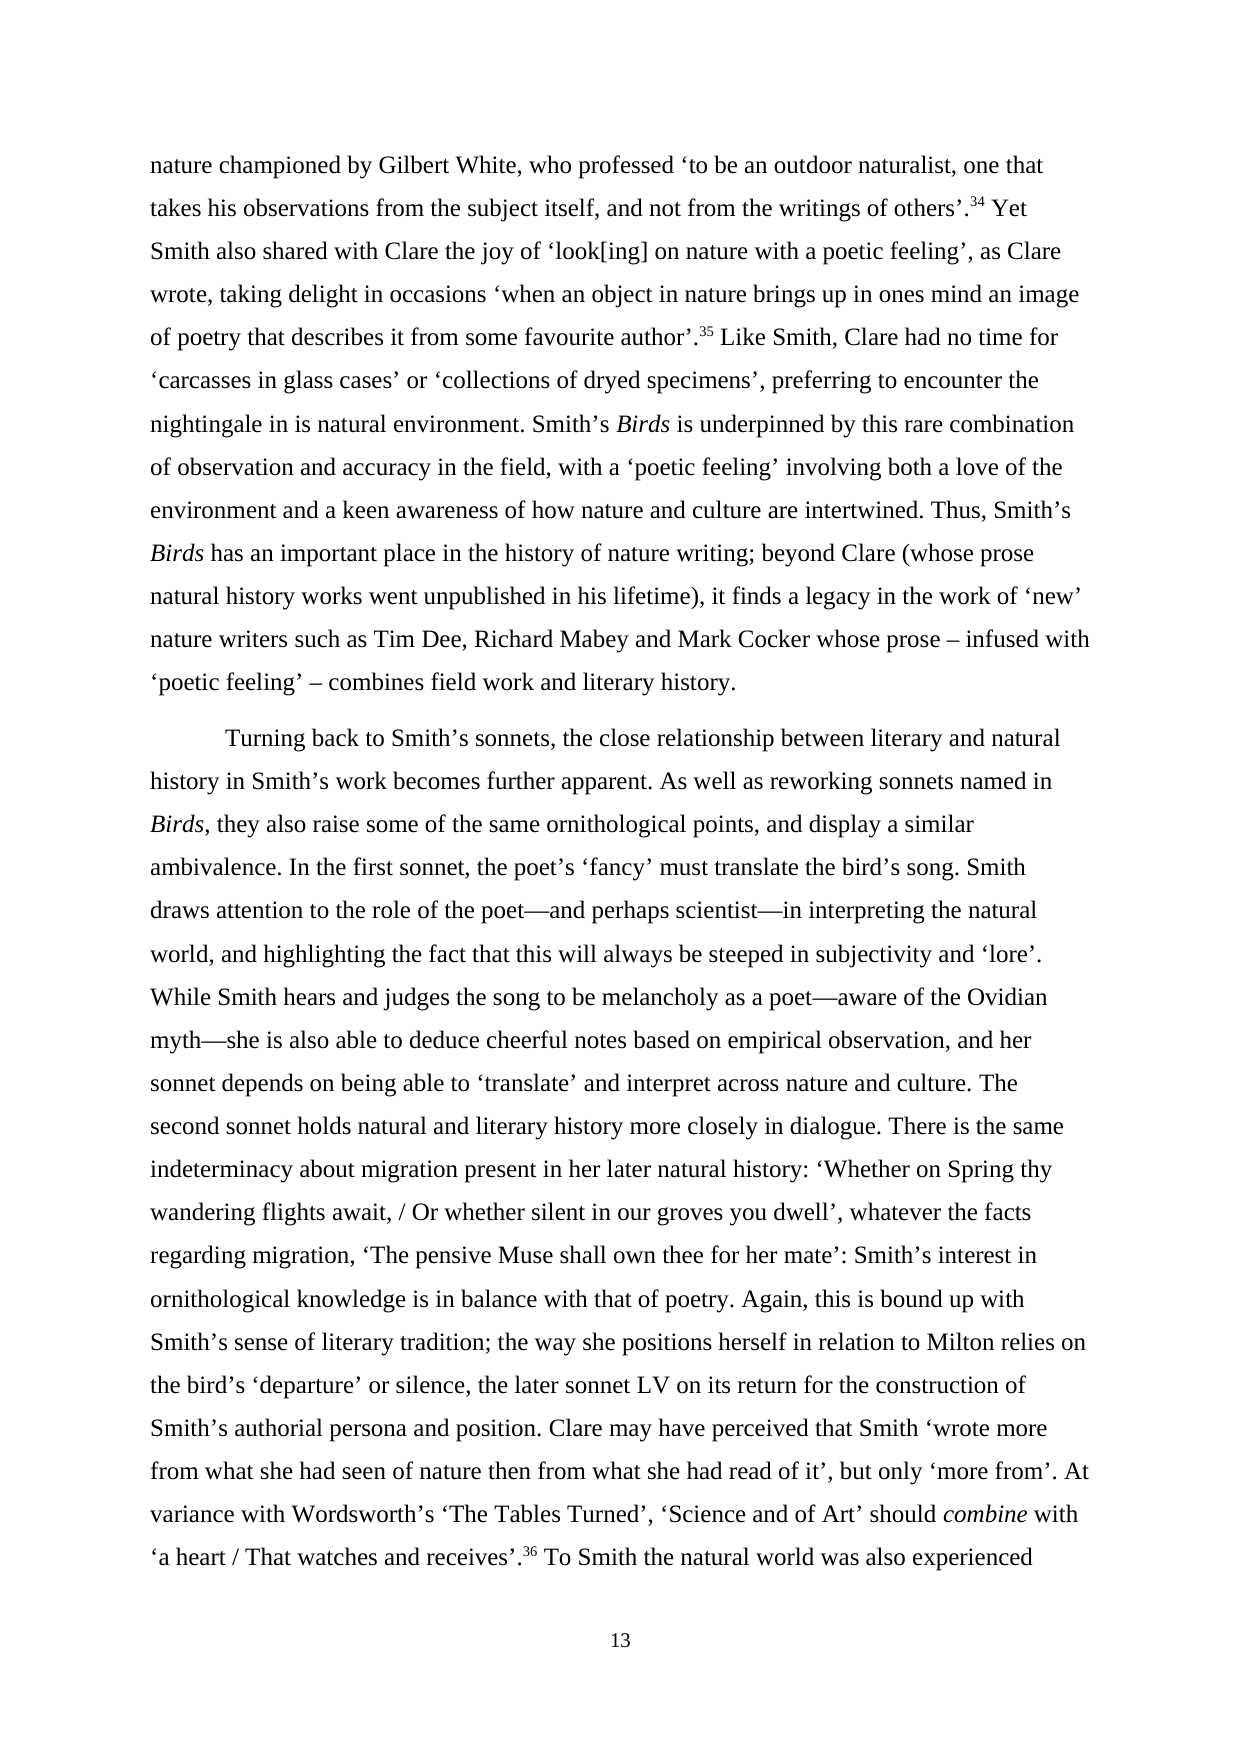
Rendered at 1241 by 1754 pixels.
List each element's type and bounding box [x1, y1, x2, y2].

text [150, 723, 1090, 1571]
text [150, 150, 1090, 696]
